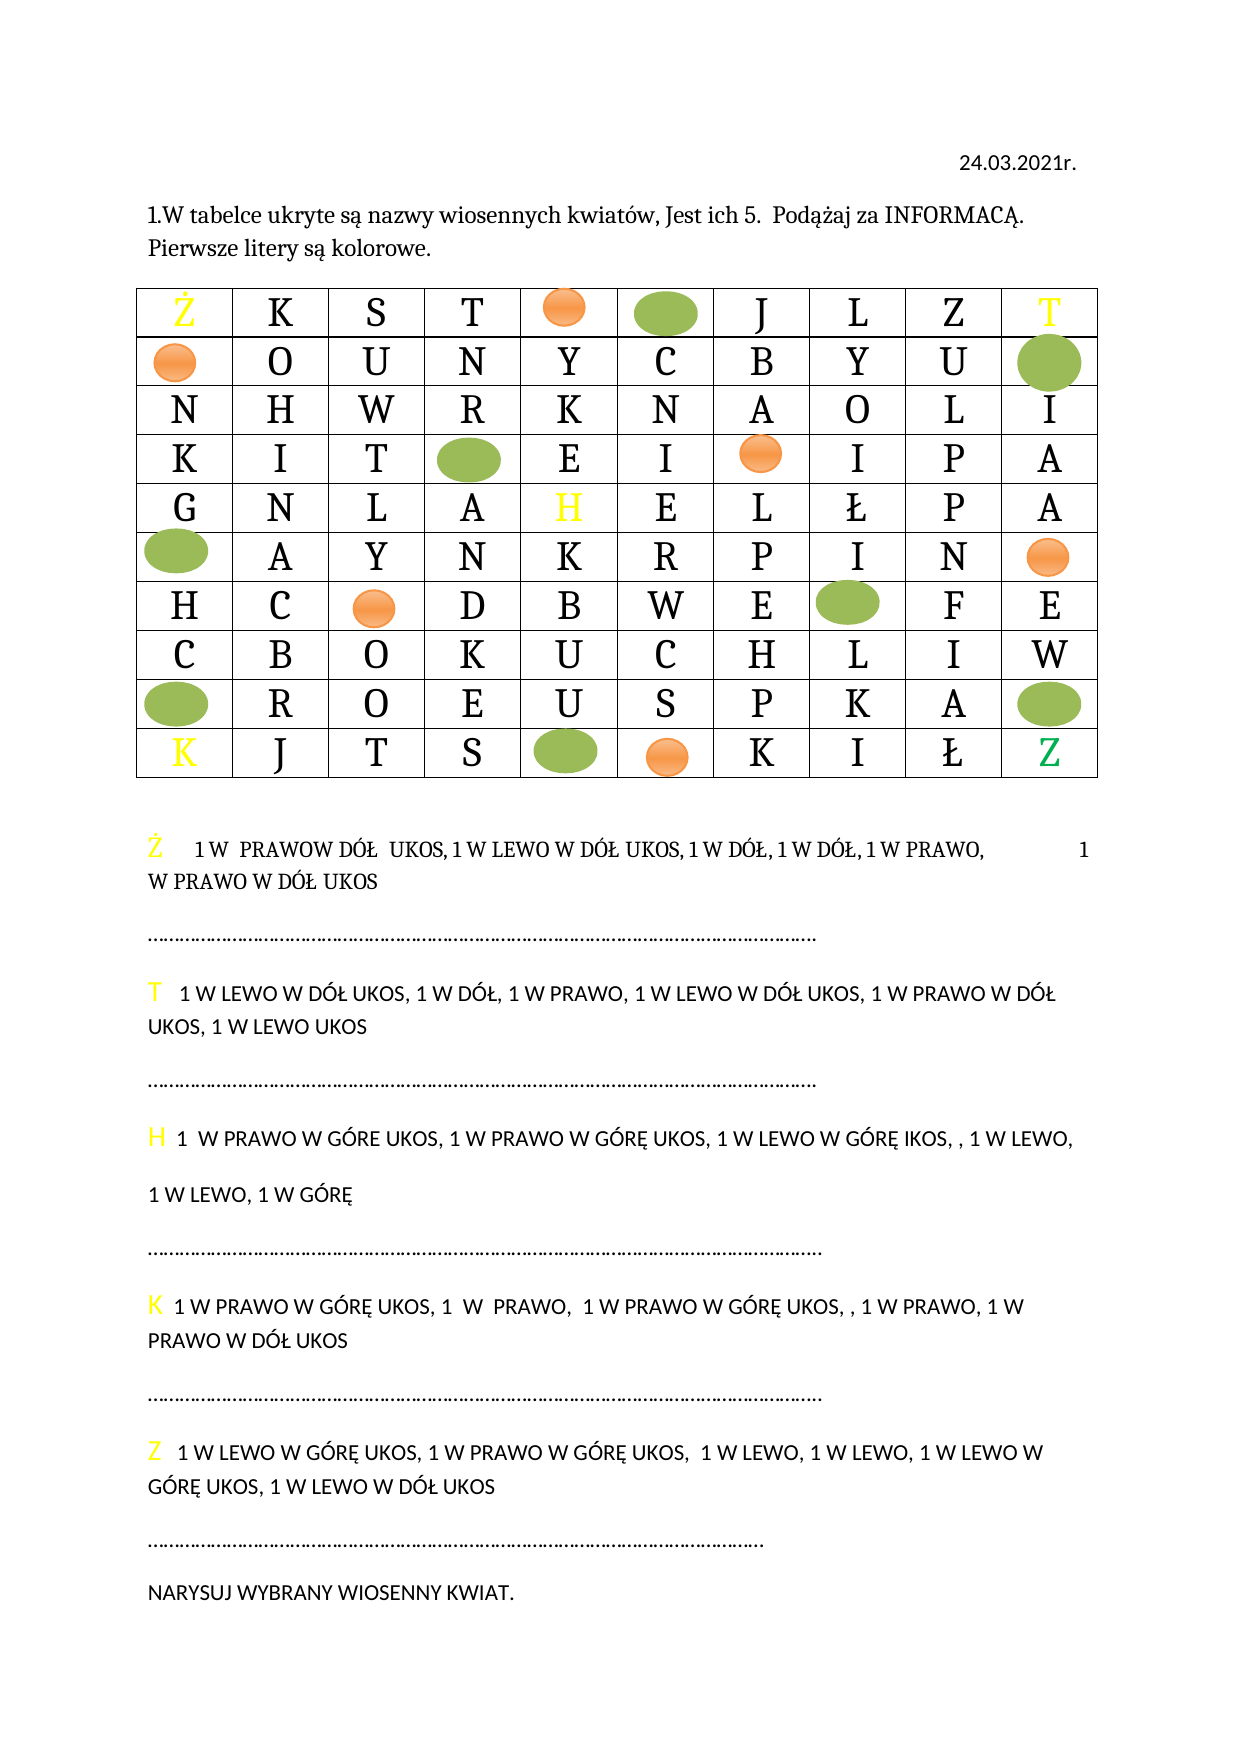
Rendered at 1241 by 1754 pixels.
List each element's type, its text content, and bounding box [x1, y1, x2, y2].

table_cell L [906, 386, 1001, 434]
table_cell I [1002, 386, 1097, 434]
table_cell H [521, 484, 617, 532]
table_header S [329, 289, 424, 336]
table_cell P [714, 533, 809, 581]
table_cell A [1002, 484, 1097, 532]
table_cell K [425, 631, 520, 679]
table_cell P [906, 435, 1001, 483]
table_cell C [137, 631, 232, 679]
table_cell A [906, 680, 1001, 728]
table_header L [810, 289, 905, 336]
text 1 W LEWO, 1 W GÓRĘ [148, 1180, 1093, 1208]
table_cell F [906, 582, 1001, 630]
table_header J [714, 289, 809, 336]
table_cell [521, 729, 617, 777]
table_cell K [810, 680, 905, 728]
table_cell W [1002, 631, 1097, 679]
table_header [618, 289, 713, 336]
table_header T [425, 289, 520, 336]
table_cell [810, 582, 905, 630]
text H 1 W PRAWO W GÓRE UKOS, 1 W PRAWO W GÓRĘ UKOS, 1 W LEWO W GÓRĘ IKOS, , 1 W LEWO, [148, 1118, 1093, 1154]
table_cell Y [521, 338, 617, 385]
table_cell R [233, 680, 328, 728]
table_cell O [329, 680, 424, 728]
table_cell [425, 435, 520, 483]
table_cell [618, 729, 713, 777]
table_cell [1002, 338, 1031, 385]
table_header T [1002, 289, 1097, 336]
table_cell [714, 435, 809, 483]
table_cell A [1002, 435, 1097, 483]
table_cell A [714, 386, 809, 434]
table_cell [1002, 533, 1097, 581]
table_cell O [233, 338, 328, 385]
table_cell I [810, 435, 905, 483]
table_cell B [521, 582, 617, 630]
text ……………………………………………………………………………………………………… [148, 1525, 1093, 1553]
text 1.W tabelce ukryte są nazwy wiosennych kwiatów, Jest ich 5. Podążaj za INFORMACĄ. Pierwsze litery są kolorowe. [148, 201, 1093, 262]
table_cell S [618, 680, 713, 728]
table_cell C [618, 631, 713, 679]
table_cell C [233, 582, 328, 630]
table_cell K [137, 435, 232, 483]
table_cell K [521, 533, 617, 581]
table_cell T [329, 729, 424, 777]
table_cell W [329, 386, 424, 434]
table_cell L [810, 631, 905, 679]
table_cell I [906, 631, 1001, 679]
table_header [521, 289, 617, 336]
table_cell I [618, 435, 713, 483]
table_cell D [425, 582, 520, 630]
table_cell R [618, 533, 713, 581]
table_cell K [137, 729, 232, 777]
table_cell [329, 582, 424, 630]
table_cell H [233, 386, 328, 434]
table_cell I [810, 729, 905, 777]
table_cell O [329, 631, 424, 679]
table_cell S [425, 729, 520, 777]
table_cell P [906, 484, 1001, 532]
table_cell L [714, 484, 809, 532]
text ……………………………………………………………………………………………………………….. [148, 1233, 1093, 1261]
table_cell [137, 533, 232, 581]
table_cell U [521, 631, 617, 679]
text Z 1 W LEWO W GÓRĘ UKOS, 1 W PRAWO W GÓRĘ UKOS, 1 W LEWO, 1 W LEWO, 1 W LEWO W GÓRĘ UKOS, 1 W LEWO W DÓŁ UKOS [148, 1432, 1093, 1500]
table_cell A [233, 533, 328, 581]
table_cell B [233, 631, 328, 679]
table_cell Z [1002, 729, 1097, 777]
table_header K [233, 289, 328, 336]
table_cell Y [329, 533, 424, 581]
text 24.03.2021r. [885, 148, 1093, 176]
table_cell W [618, 582, 713, 630]
table_cell N [906, 533, 1001, 581]
table_cell P [714, 680, 809, 728]
table_cell N [425, 533, 520, 581]
table_cell N [137, 386, 232, 434]
table_cell [137, 680, 232, 728]
table_cell I [810, 533, 905, 581]
table_cell O [810, 386, 905, 434]
table_cell K [521, 386, 617, 434]
table_cell B [714, 338, 809, 385]
table_cell [1068, 338, 1097, 385]
table_cell T [329, 435, 424, 483]
text K 1 W PRAWO W GÓRĘ UKOS, 1 W PRAWO, 1 W PRAWO W GÓRĘ UKOS, , 1 W PRAWO, 1 W PRAWO W DÓŁ UKOS [148, 1286, 1093, 1354]
table_cell [137, 338, 232, 385]
table_cell Y [810, 338, 905, 385]
table_cell N [425, 338, 520, 385]
text T 1 W LEWO W DÓŁ UKOS, 1 W DÓŁ, 1 W PRAWO, 1 W LEWO W DÓŁ UKOS, 1 W PRAWO W DÓŁ UKOS, 1 W LEWO UKOS [148, 973, 1093, 1040]
table_cell H [714, 631, 809, 679]
table_cell J [233, 729, 328, 777]
table_cell [1002, 680, 1097, 728]
table_cell E [521, 435, 617, 483]
table_cell I [233, 435, 328, 483]
text NARYSUJ WYBRANY WIOSENNY KWIAT. [148, 1578, 1093, 1606]
table_cell Ł [906, 729, 1001, 777]
table_cell K [714, 729, 809, 777]
table_cell C [618, 338, 713, 385]
text ……………………………………………………………………………………………………………….. [148, 1379, 1093, 1407]
table_cell Ł [810, 484, 905, 532]
text ………………………………………………………………………………………………………………. [148, 919, 1093, 948]
table_cell E [425, 680, 520, 728]
table_header Z [906, 289, 1001, 336]
table_cell N [233, 484, 328, 532]
table_cell U [521, 680, 617, 728]
text Ż 1 W PRAWOW DÓŁ UKOS, 1 W LEWO W DÓŁ UKOS, 1 W DÓŁ, 1 W DÓŁ, 1 W PRAWO, 1 W PRAWO W DÓŁ UKOS [148, 831, 1093, 895]
table_cell N [618, 386, 713, 434]
text ………………………………………………………………………………………………………………. [148, 1065, 1093, 1093]
table_cell A [425, 484, 520, 532]
table_cell H [137, 582, 232, 630]
table_cell E [618, 484, 713, 532]
table_cell G [137, 484, 232, 532]
table_cell L [329, 484, 424, 532]
table_cell U [906, 338, 1001, 385]
table_cell U [329, 338, 424, 385]
table_cell R [425, 386, 520, 434]
table_header Ż [137, 289, 232, 336]
table_cell E [714, 582, 809, 630]
table_cell E [1002, 582, 1097, 630]
